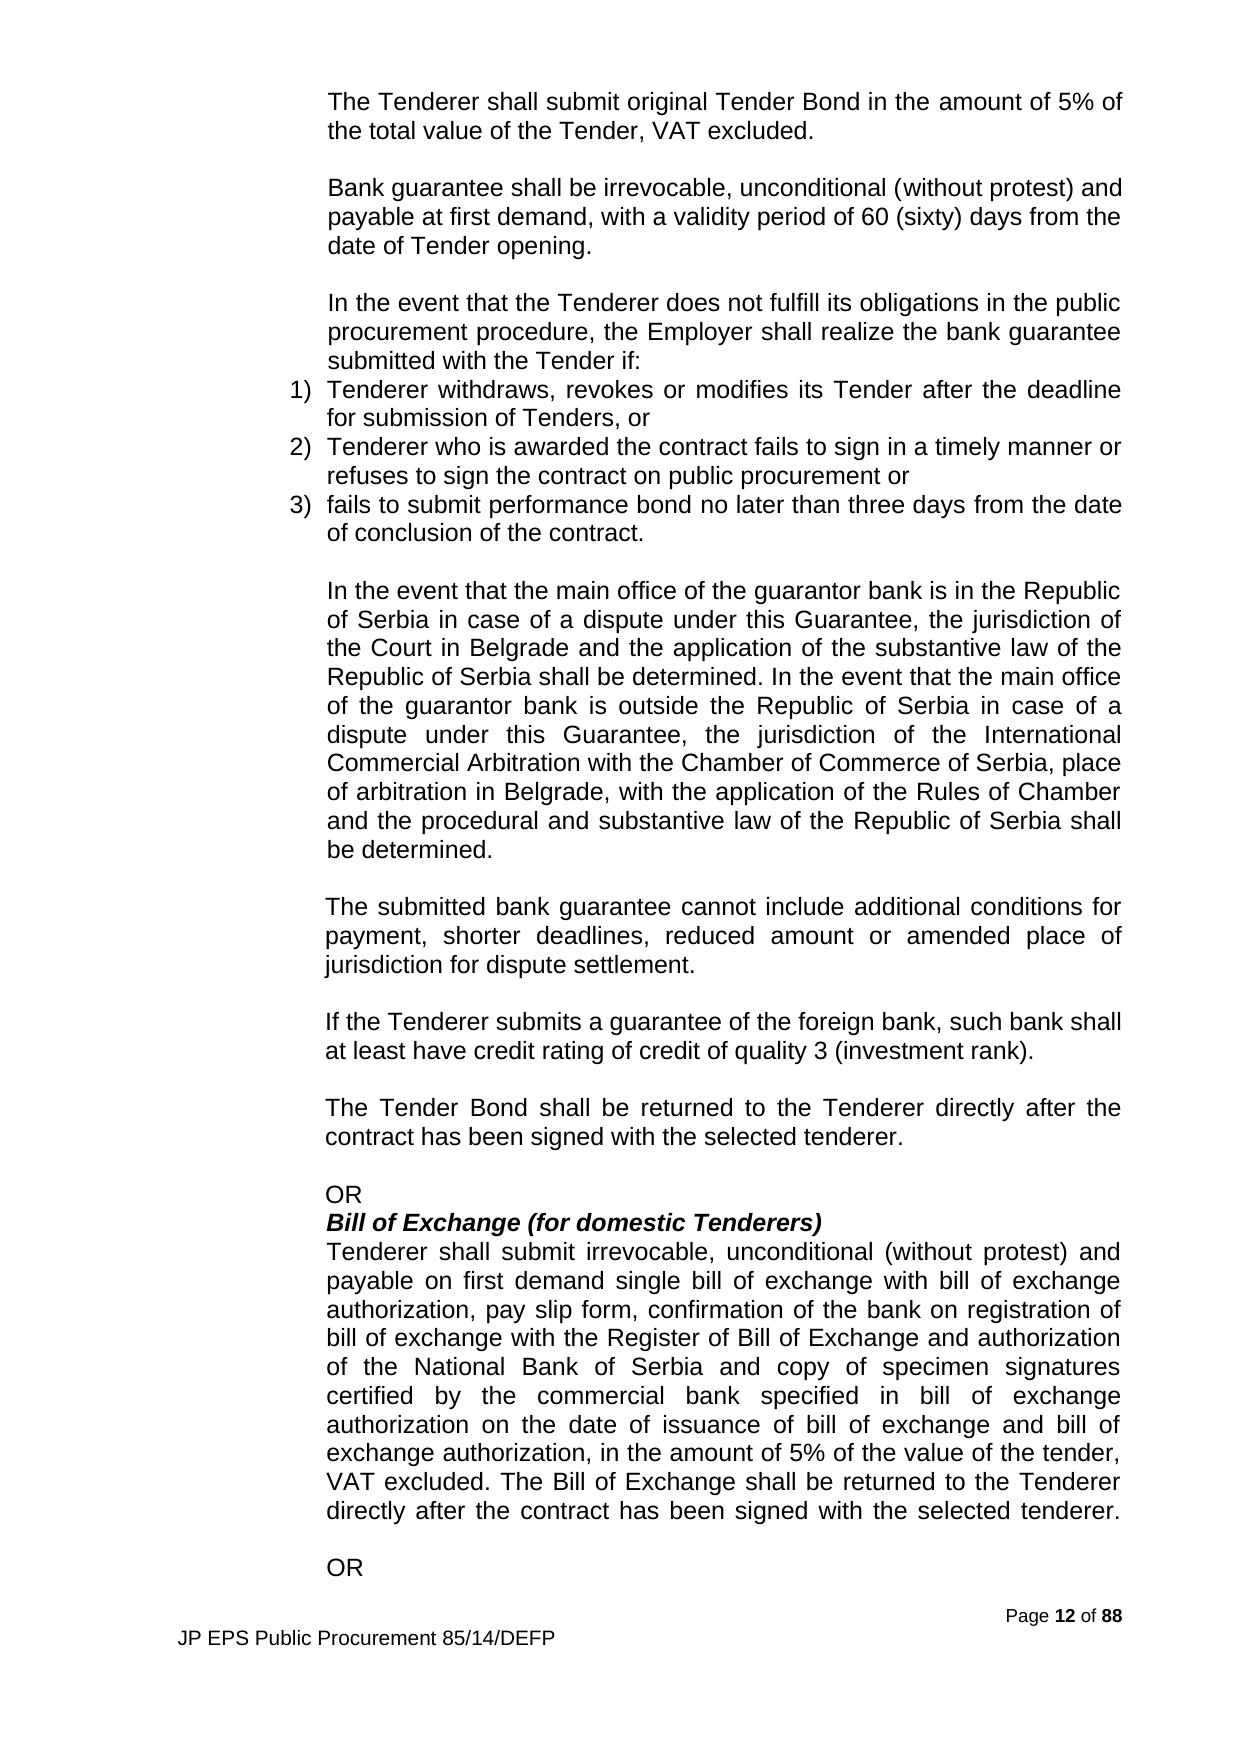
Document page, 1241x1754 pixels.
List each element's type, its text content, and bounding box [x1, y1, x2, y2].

text The Tender Bond shall be returned to the Tenderer directly after the contract has been signed with the selected tenderer. [325, 1093, 1123, 1151]
text Bank guarantee shall be irrevocable, unconditional (without protest) and payable at first demand, with a validity period of 60 (sixty) days from the date of Tender opening. [327, 173, 1123, 260]
text In the event that the Tenderer does not fulfill its obligations in the public procurement procedure, the Employer shall realize the bank guarantee submitted with the Tender if: [327, 288, 1123, 375]
text OR [325, 1180, 1123, 1208]
text The submitted bank guarantee cannot include additional conditions for payment, shorter deadlines, reduced amount or amended place of jurisdiction for dispute settlement. [325, 892, 1123, 978]
list fails to submit performance bond no later than three days from the date of conclusion of the contract. [289, 490, 1123, 547]
list OR [326, 1553, 1122, 1582]
text In the event that the main office of the guarantor bank is in the Republic of Serbia in case of a dispute under this Guarantee, the jurisdiction of the Court in Belgrade and the application of the substantive law of the Republic of Serbia shall be determined. In the event that the main office of the guarantor bank is outside the Republic of Serbia in case of a dispute under this Guarantee, the jurisdiction of the International Commercial Arbitration with the Chamber of Commerce of Serbia, place of arbitration in Belgrade, with the application of the Rules of Chamber and the procedural and substantive law of the Republic of Serbia shall be determined. [327, 576, 1123, 863]
text The Tenderer shall submit original Tender Bond in the amount of 5% of the total value of the Tender, VAT excluded. [327, 87, 1123, 145]
text If the Tenderer submits a guarantee of the foreign bank, such bank shall at least have credit rating of credit of quality 3 (investment rank). [325, 1007, 1123, 1065]
list Bill of Exchange (for domestic Tenderers) [326, 1208, 1122, 1237]
list Tenderer shall submit irrevocable, unconditional (without protest) and payable on first demand single bill of exchange with bill of exchange authorization, pay slip form, confirmation of the bank on registration of bill of exchange with the Register of Bill of Exchange and authorization of the National Bank of Serbia and copy of specimen signatures certified by the commercial bank specified in bill of exchange authorization on the date of issuance of bill of exchange and bill of exchange authorization, in the amount of 5% of the value of the tender, VAT excluded. The Bill of Exchange shall be returned to the Tenderer directly after the contract has been signed with the selected tenderer. [326, 1237, 1122, 1553]
list Tenderer who is awarded the contract fails to sign in a timely manner or refuses to sign the contract on public procurement or [289, 432, 1123, 490]
list Tenderer withdraws, revokes or modifies its Tender after the deadline for submission of Tenders, or [289, 375, 1123, 432]
